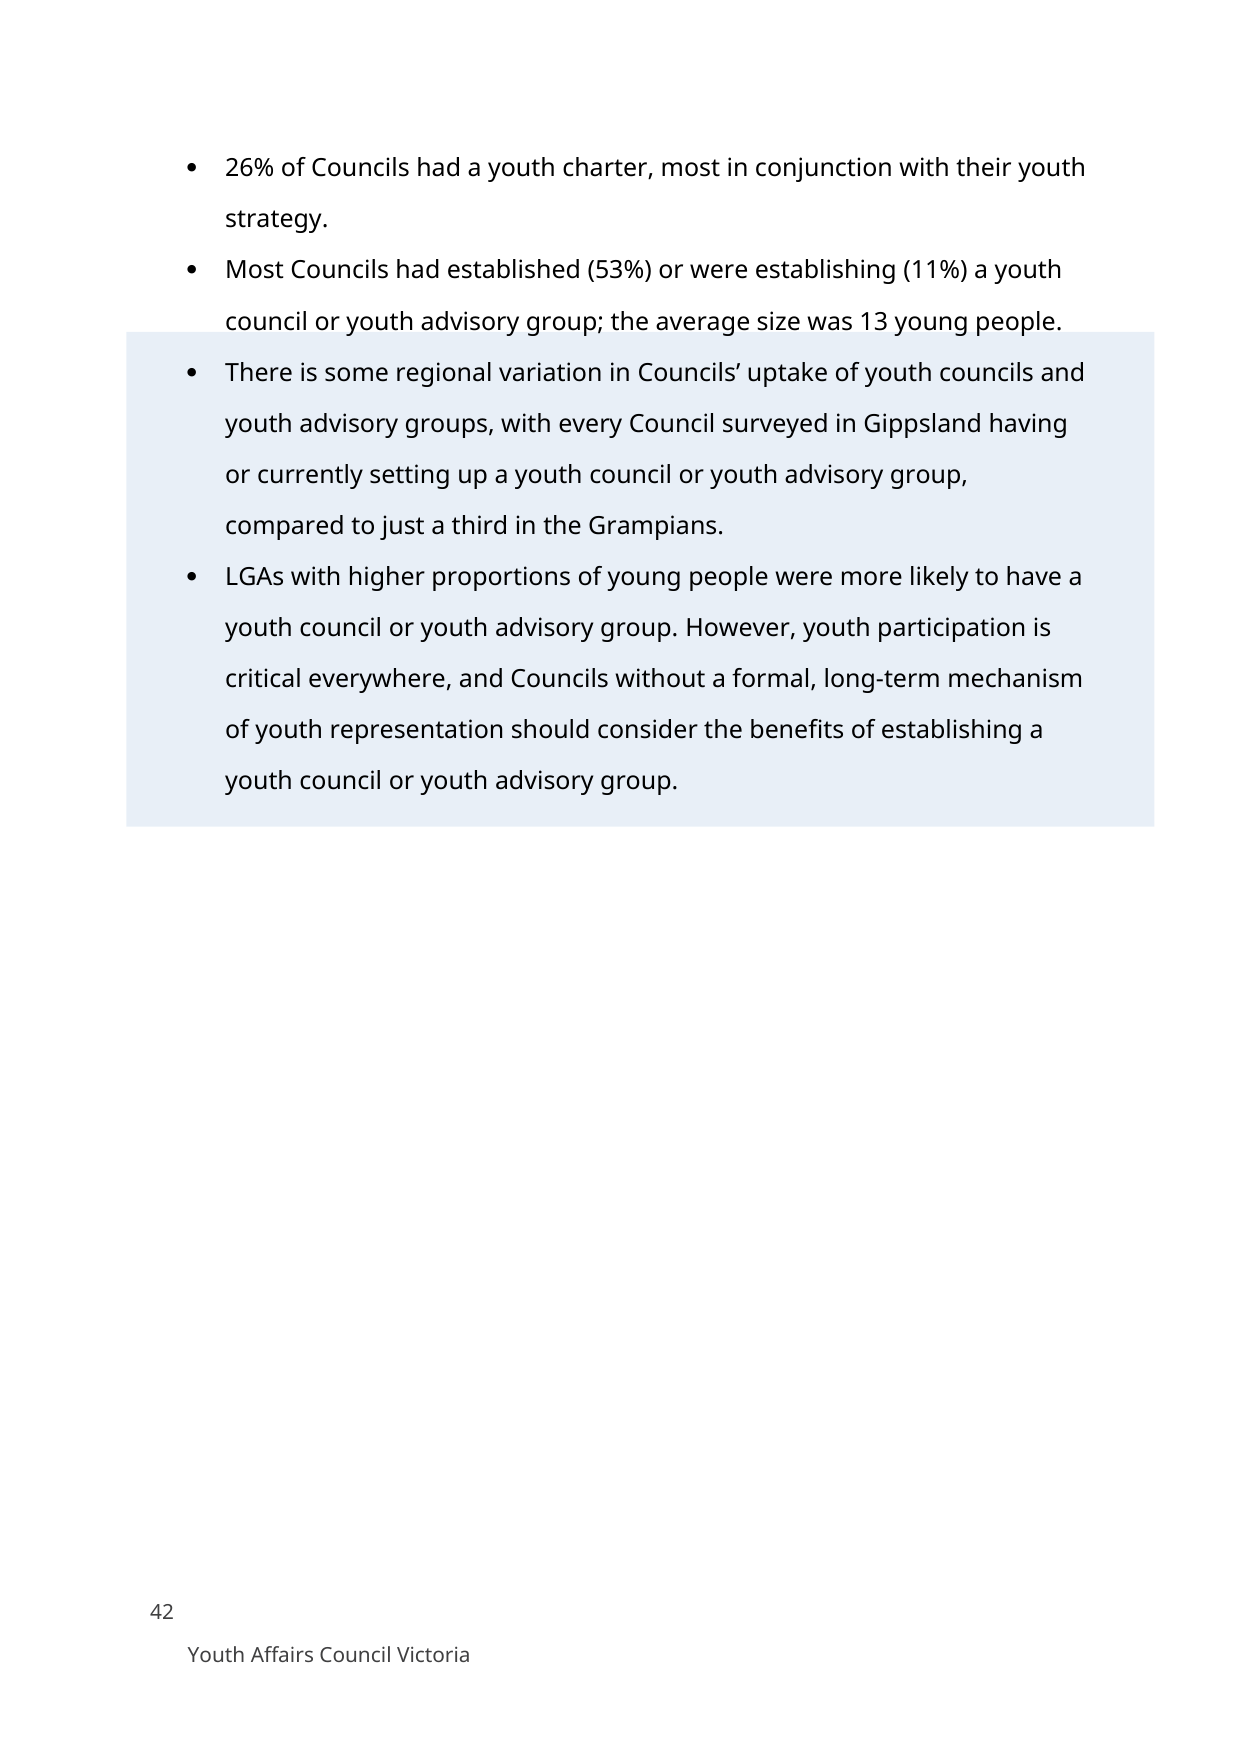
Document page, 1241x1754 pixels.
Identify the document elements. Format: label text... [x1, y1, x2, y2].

list LGAs with higher proportions of young people were more likely to have a youth council or youth advisory group. However, youth participation is critical everywhere, and Councils without a formal, long-term mechanism of youth representation should consider the benefits of establishing a youth council or youth advisory group. [187, 558, 1090, 797]
list Most Councils had established (53%) or were establishing (11%) a youth council or youth advisory group; the average size was 13 young people. [187, 252, 1090, 337]
list There is some regional variation in Councils’ uptake of youth councils and youth advisory groups, with every Council surveyed in Gippsland having or currently setting up a youth council or youth advisory group, compared to just a third in the Grampians. [187, 354, 1090, 541]
list 26% of Councils had a youth charter, most in conjunction with their youth strategy. [187, 150, 1090, 235]
